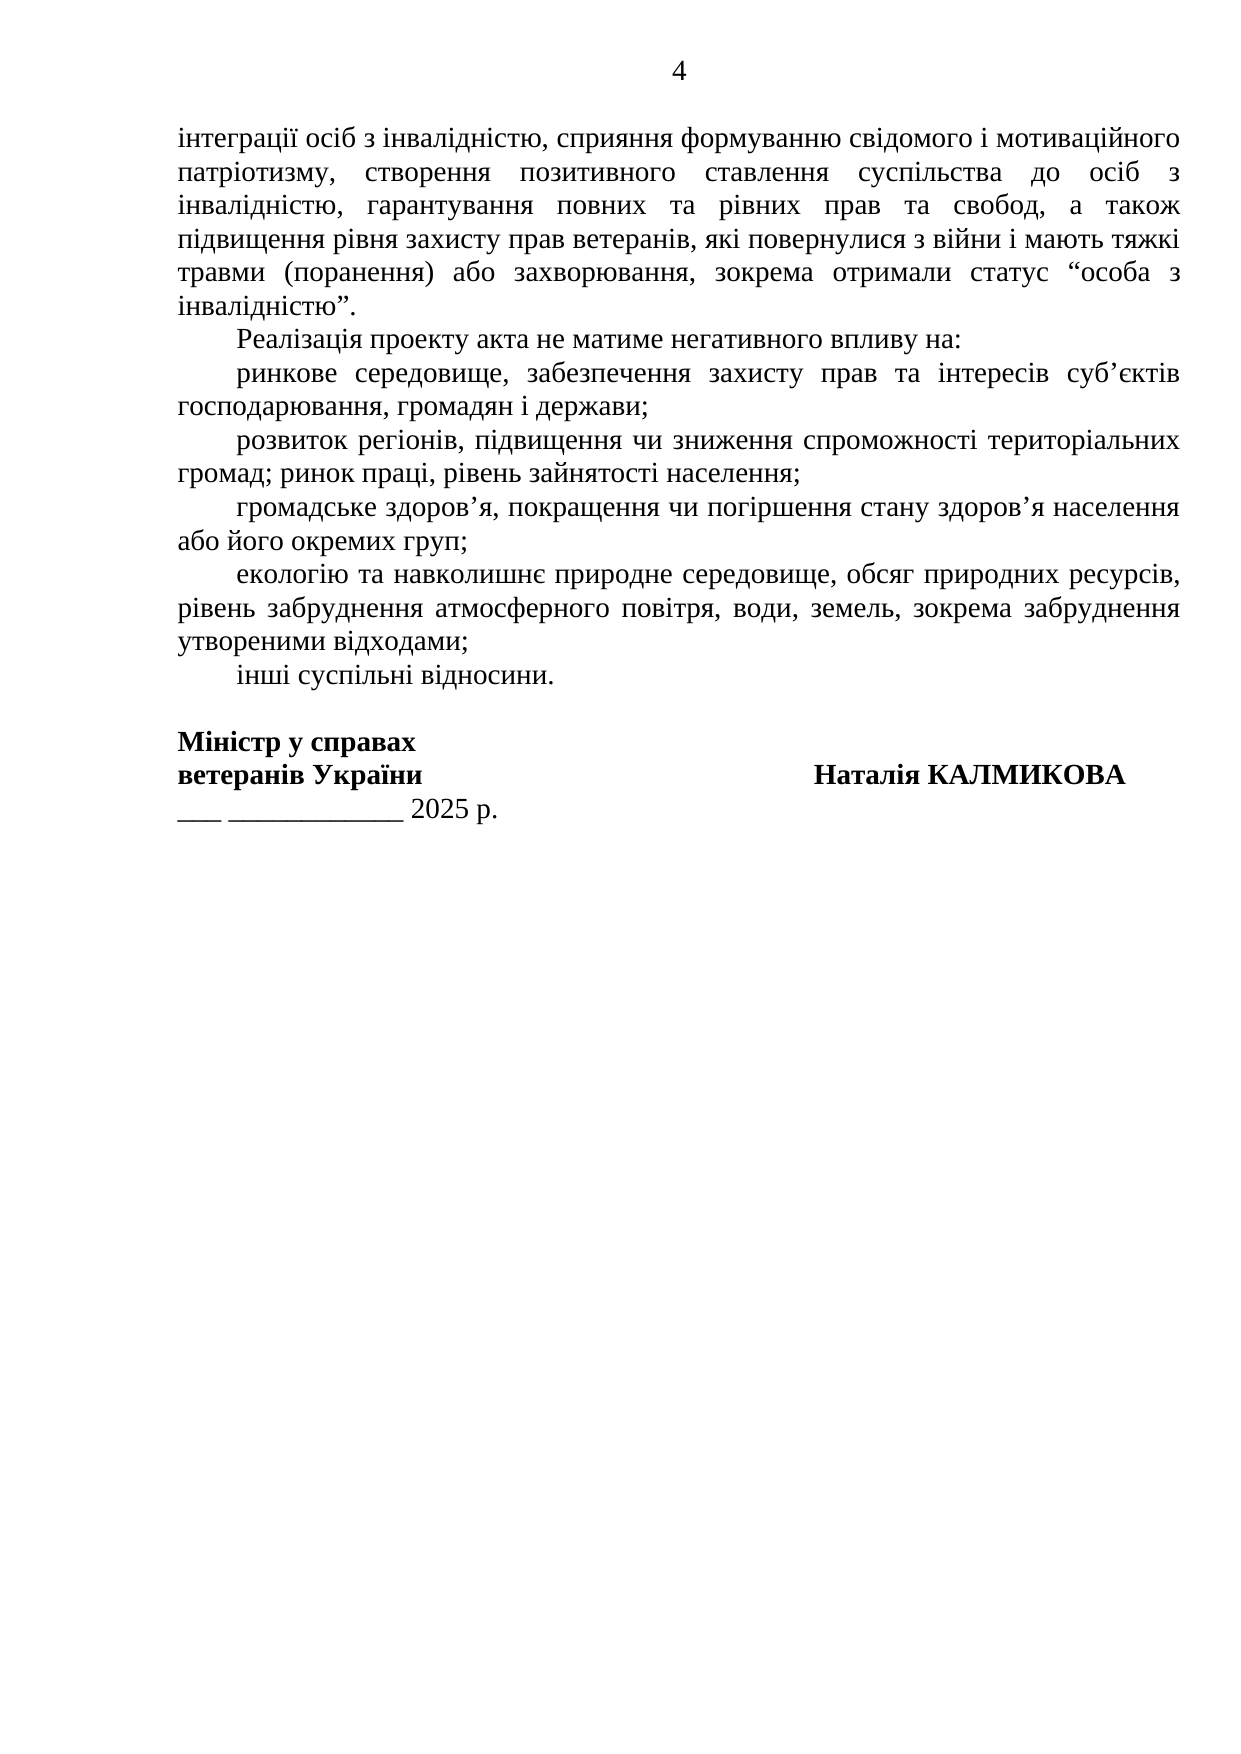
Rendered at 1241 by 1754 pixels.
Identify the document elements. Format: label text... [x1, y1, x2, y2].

text ринкове середовище, забезпечення захисту прав та інтересів суб’єктів господарювання, громадян і держави; [177, 355, 1181, 422]
text Міністр у справах [177, 724, 1181, 757]
text ветеранів України Наталія КАЛМИКОВА [177, 757, 1181, 791]
text розвиток регіонів, підвищення чи зниження спроможності територіальних громад; ринок праці, рівень зайнятості населення; [177, 422, 1181, 489]
text екологію та навколишнє природне середовище, обсяг природних ресурсів, рівень забруднення атмосферного повітря, води, земель, зокрема забруднення утвореними відходами; [177, 556, 1181, 657]
text ___ ____________ 2025 р. [177, 791, 1181, 824]
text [177, 120, 1181, 321]
text громадське здоров’я, покращення чи погіршення стану здоров’я населення або його окремих груп; [177, 489, 1181, 556]
text інші суспільні відносини. [177, 657, 1181, 690]
text Реалізація проекту акта не матиме негативного впливу на: [177, 321, 1181, 355]
